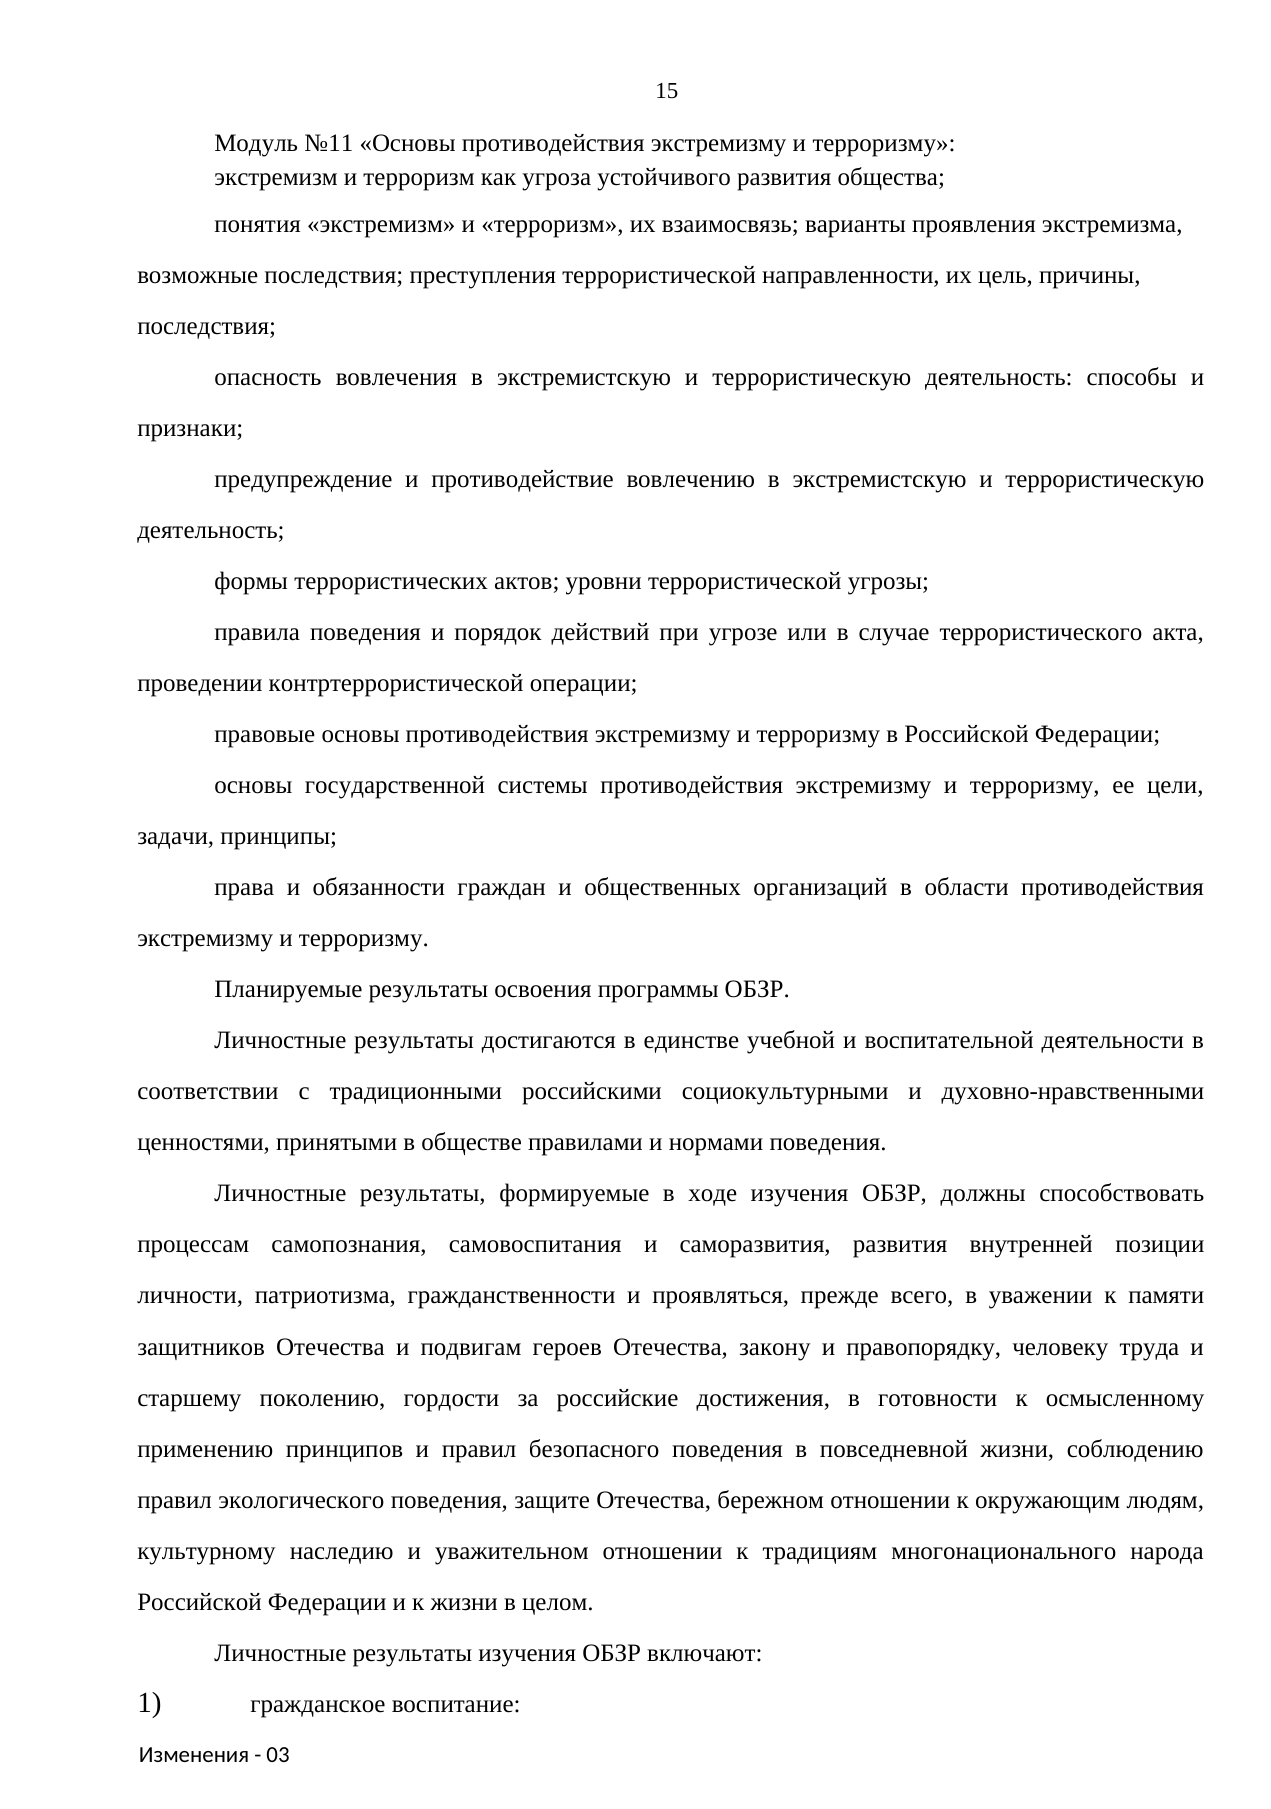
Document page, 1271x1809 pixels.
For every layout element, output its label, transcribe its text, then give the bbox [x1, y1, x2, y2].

text опасность вовлечения в экстремистскую и террористическую деятельность: способы и признаки; [137, 344, 1205, 446]
text Личностные результаты достигаются в единстве учебной и воспитательной деятельности в соответствии с традиционными российскими социокультурными и духовно-нравственными ценностями, принятыми в обществе правилами и нормами поведения. [137, 1008, 1205, 1161]
text понятия «экстремизм» и «терроризм», их взаимосвязь; варианты проявления экстремизма, возможные последствия; преступления террористической направленности, их цель, причины, последствия; [137, 191, 1205, 344]
text Планируемые результаты освоения программы ОБЗР. [214, 957, 1205, 1008]
text Личностные результаты, формируемые в ходе изучения ОБЗР, должны способствовать процессам самопознания, самовоспитания и саморазвития, развития внутренней позиции личности, патриотизма, гражданственности и проявляться, прежде всего, в уважении к памяти защитников Отечества и подвигам героев Отечества, закону и правопорядку, человеку труда и старшему поколению, гордости за российские достижения, в готовности к осмысленному применению принципов и правил безопасного поведения в повседневной жизни, соблюдению правил экологического поведения, защите Отечества, бережном отношении к окружающим людям, культурному наследию и уважительном отношении к традициям многонационального народа Российской Федерации и к жизни в целом. [137, 1161, 1205, 1620]
text экстремизм и терроризм как угроза устойчивого развития общества; [214, 162, 1205, 191]
list гражданское воспитание: [137, 1671, 1205, 1722]
text правовые основы противодействия экстремизму и терроризму в Российской Федерации; [137, 702, 1205, 753]
text основы государственной системы противодействия экстремизму и терроризму, ее цели, задачи, принципы; [137, 753, 1205, 855]
text предупреждение и противодействие вовлечению в экстремистскую и террористическую деятельность; [137, 446, 1205, 548]
text формы террористических актов; уровни террористической угрозы; [214, 548, 1205, 599]
text правила поведения и порядок действий при угрозе или в случае террористического акта, проведении контртеррористической операции; [137, 599, 1205, 702]
text Модуль №11 «Основы противодействия экстремизму и терроризму»: [214, 111, 1205, 162]
text Личностные результаты изучения ОБЗР включают: [137, 1620, 1205, 1671]
text права и обязанности граждан и общественных организаций в области противодействия экстремизму и терроризму. [137, 855, 1205, 957]
